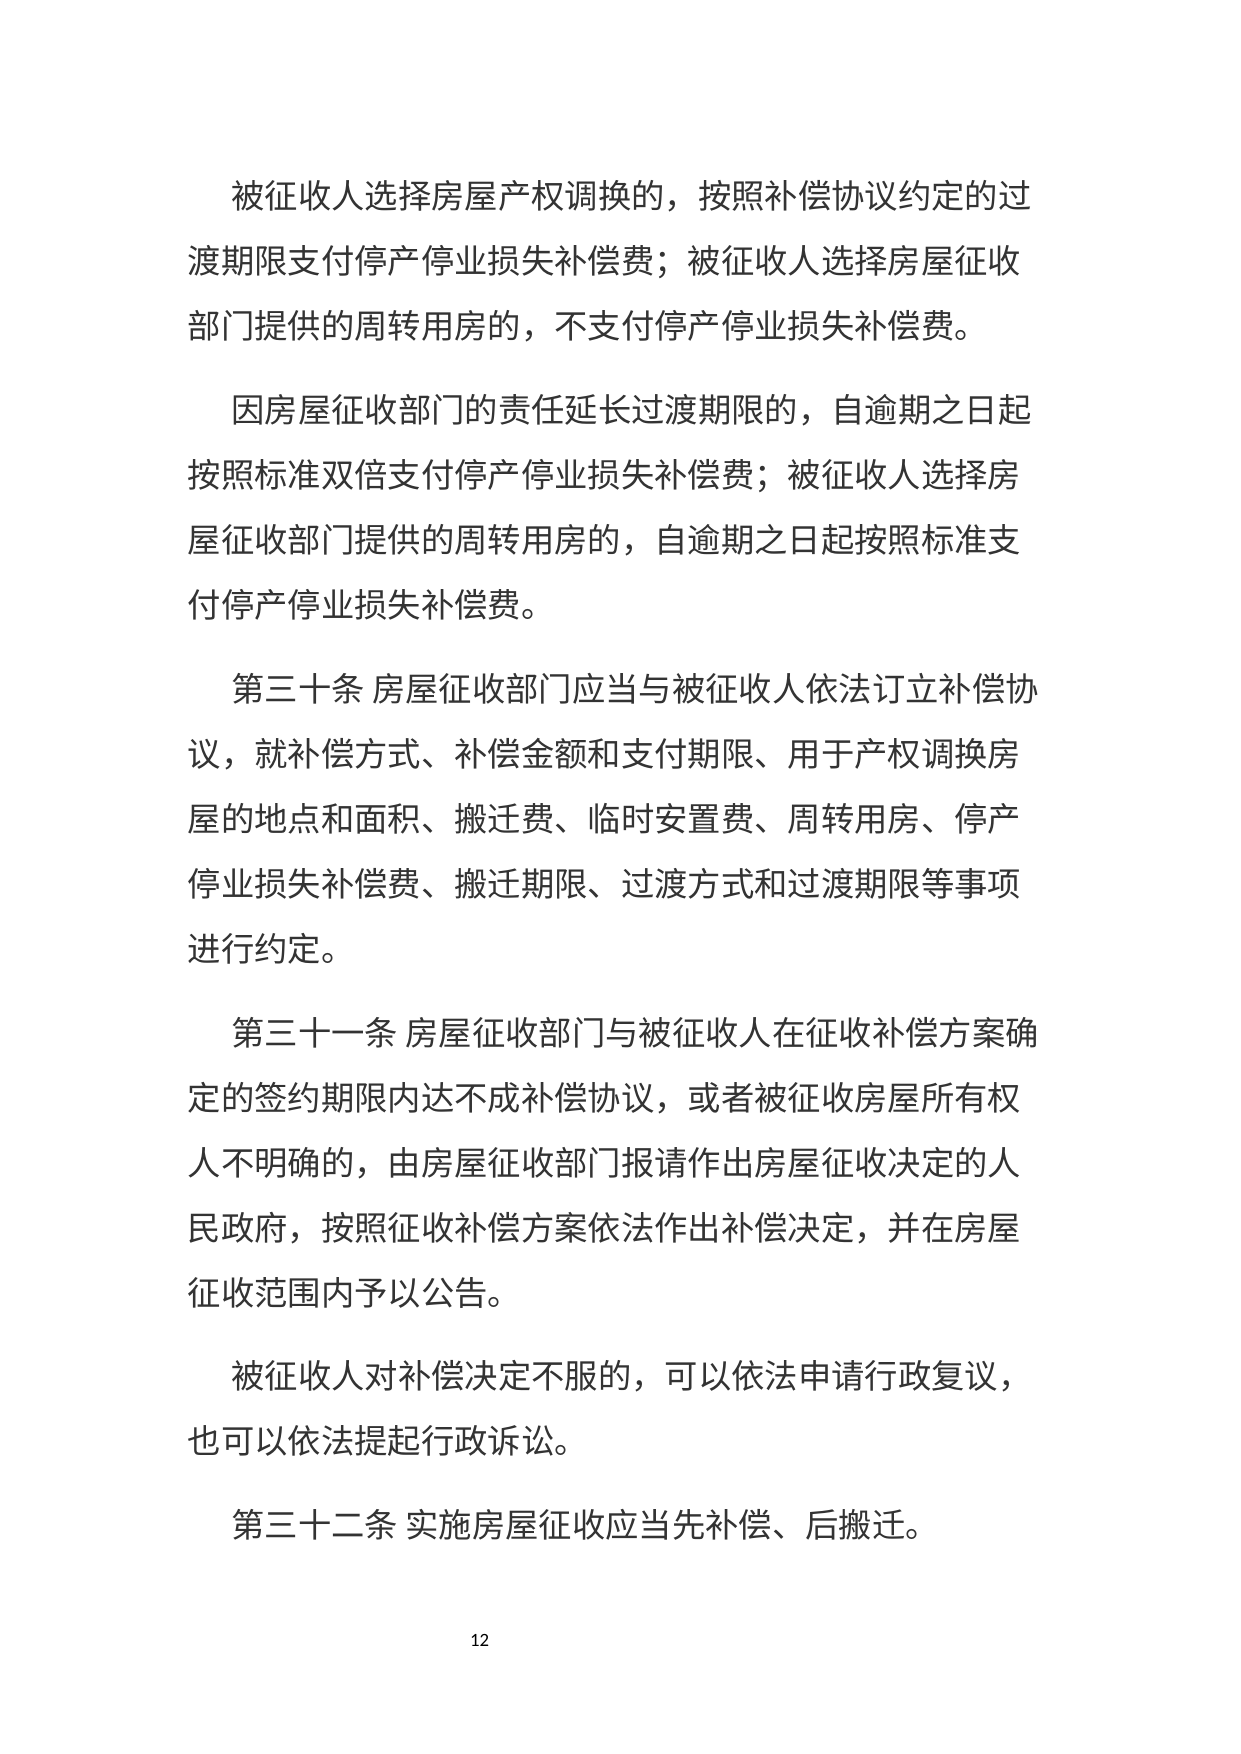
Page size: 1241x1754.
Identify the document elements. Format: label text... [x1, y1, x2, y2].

text 第三十一条 房屋征收部门与被征收人在征收补偿方案确定的签约期限内达不成补偿协议，或者被征收房屋所有权人不明确的，由房屋征收部门报请作出房屋征收决定的人民政府，按照征收补偿方案依法作出补偿决定，并在房屋征收范围内予以公告。 [187, 998, 1053, 1323]
text 第三十条 房屋征收部门应当与被征收人依法订立补偿协议，就补偿方式、补偿金额和支付期限、用于产权调换房屋的地点和面积、搬迁费、临时安置费、周转用房、停产停业损失补偿费、搬迁期限、过渡方式和过渡期限等事项进行约定。 [187, 654, 1053, 979]
text 第三十二条 实施房屋征收应当先补偿、后搬迁。 [187, 1491, 1053, 1556]
text 被征收人选择房屋产权调换的，按照补偿协议约定的过渡期限支付停产停业损失补偿费；被征收人选择房屋征收部门提供的周转用房的，不支付停产停业损失补偿费。 [187, 162, 1053, 357]
text 因房屋征收部门的责任延长过渡期限的，自逾期之日起按照标准双倍支付停产停业损失补偿费；被征收人选择房屋征收部门提供的周转用房的，自逾期之日起按照标准支付停产停业损失补偿费。 [187, 376, 1053, 636]
text 被征收人对补偿决定不服的，可以依法申请行政复议，也可以依法提起行政诉讼。 [187, 1342, 1053, 1472]
